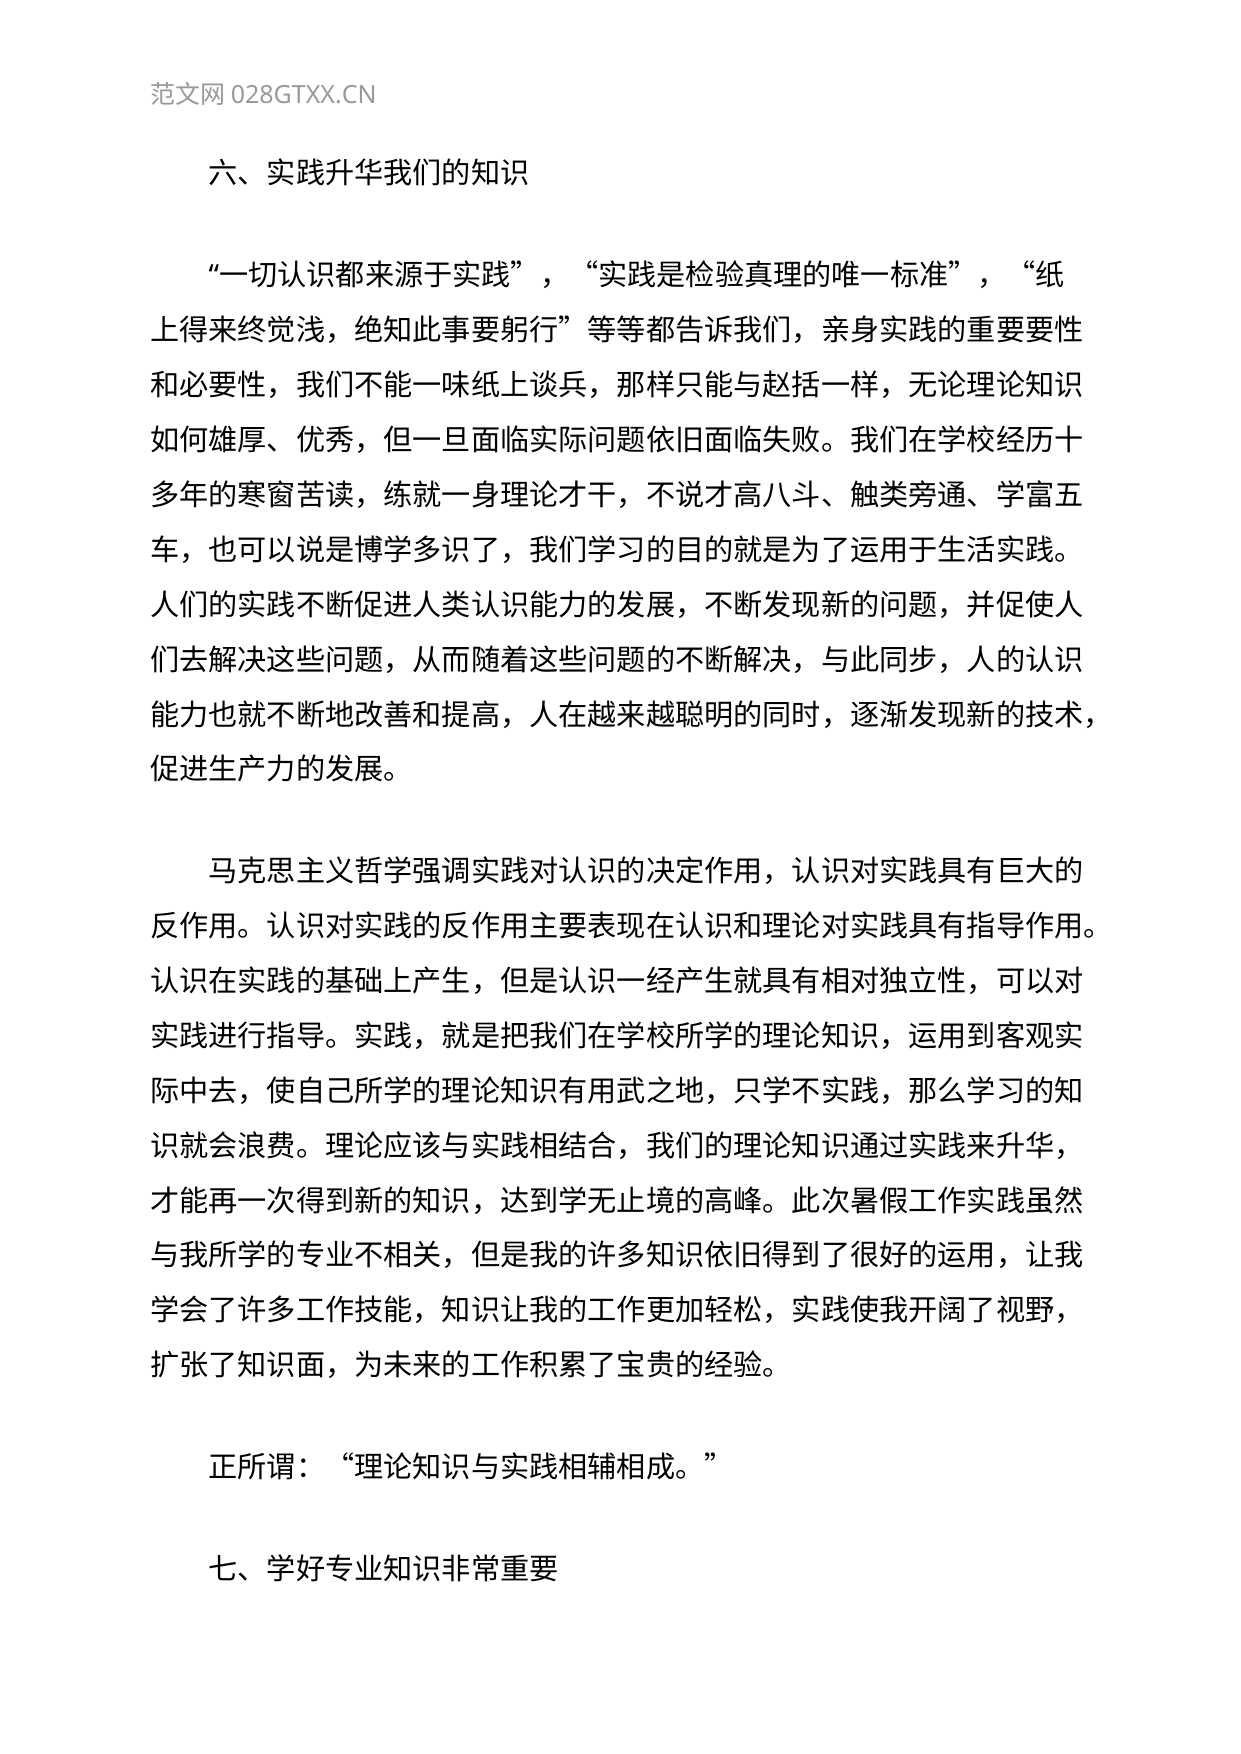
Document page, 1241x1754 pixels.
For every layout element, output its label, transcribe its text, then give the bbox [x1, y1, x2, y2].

text “一切认识都来源于实践”，“实践是检验真理的唯一标准”，“纸上得来终觉浅，绝知此事要躬行”等等都告诉我们，亲身实践的重要要性和必要性，我们不能一味纸上谈兵，那样只能与赵括一样，无论理论知识如何雄厚、优秀，但一旦面临实际问题依旧面临失败。我们在学校经历十多年的寒窗苦读，练就一身理论才干，不说才高八斗、触类旁通、学富五车，也可以说是博学多识了，我们学习的目的就是为了运用于生活实践。人们的实践不断促进人类认识能力的发展，不断发现新的问题，并促使人们去解决这些问题，从而随着这些问题的不断解决，与此同步，人的认识能力也就不断地改善和提高，人在越来越聪明的同时，逐渐发现新的技术，促进生产力的发展。 [150, 252, 1090, 788]
text 马克思主义哲学强调实践对认识的决定作用，认识对实践具有巨大的反作用。认识对实践的反作用主要表现在认识和理论对实践具有指导作用。认识在实践的基础上产生，但是认识一经产生就具有相对独立性，可以对实践进行指导。实践，就是把我们在学校所学的理论知识，运用到客观实际中去，使自己所学的理论知识有用武之地，只学不实践，那么学习的知识就会浪费。理论应该与实践相结合，我们的理论知识通过实践来升华，才能再一次得到新的知识，达到学无止境的高峰。此次暑假工作实践虽然与我所学的专业不相关，但是我的许多知识依旧得到了很好的运用，让我学会了许多工作技能，知识让我的工作更加轻松，实践使我开阔了视野，扩张了知识面，为未来的工作积累了宝贵的经验。 [150, 848, 1090, 1384]
text 六、实践升华我们的知识 [150, 150, 1090, 192]
text 七、学好专业知识非常重要 [150, 1545, 1090, 1588]
text 正所谓：“理论知识与实践相辅相成。” [150, 1443, 1090, 1486]
